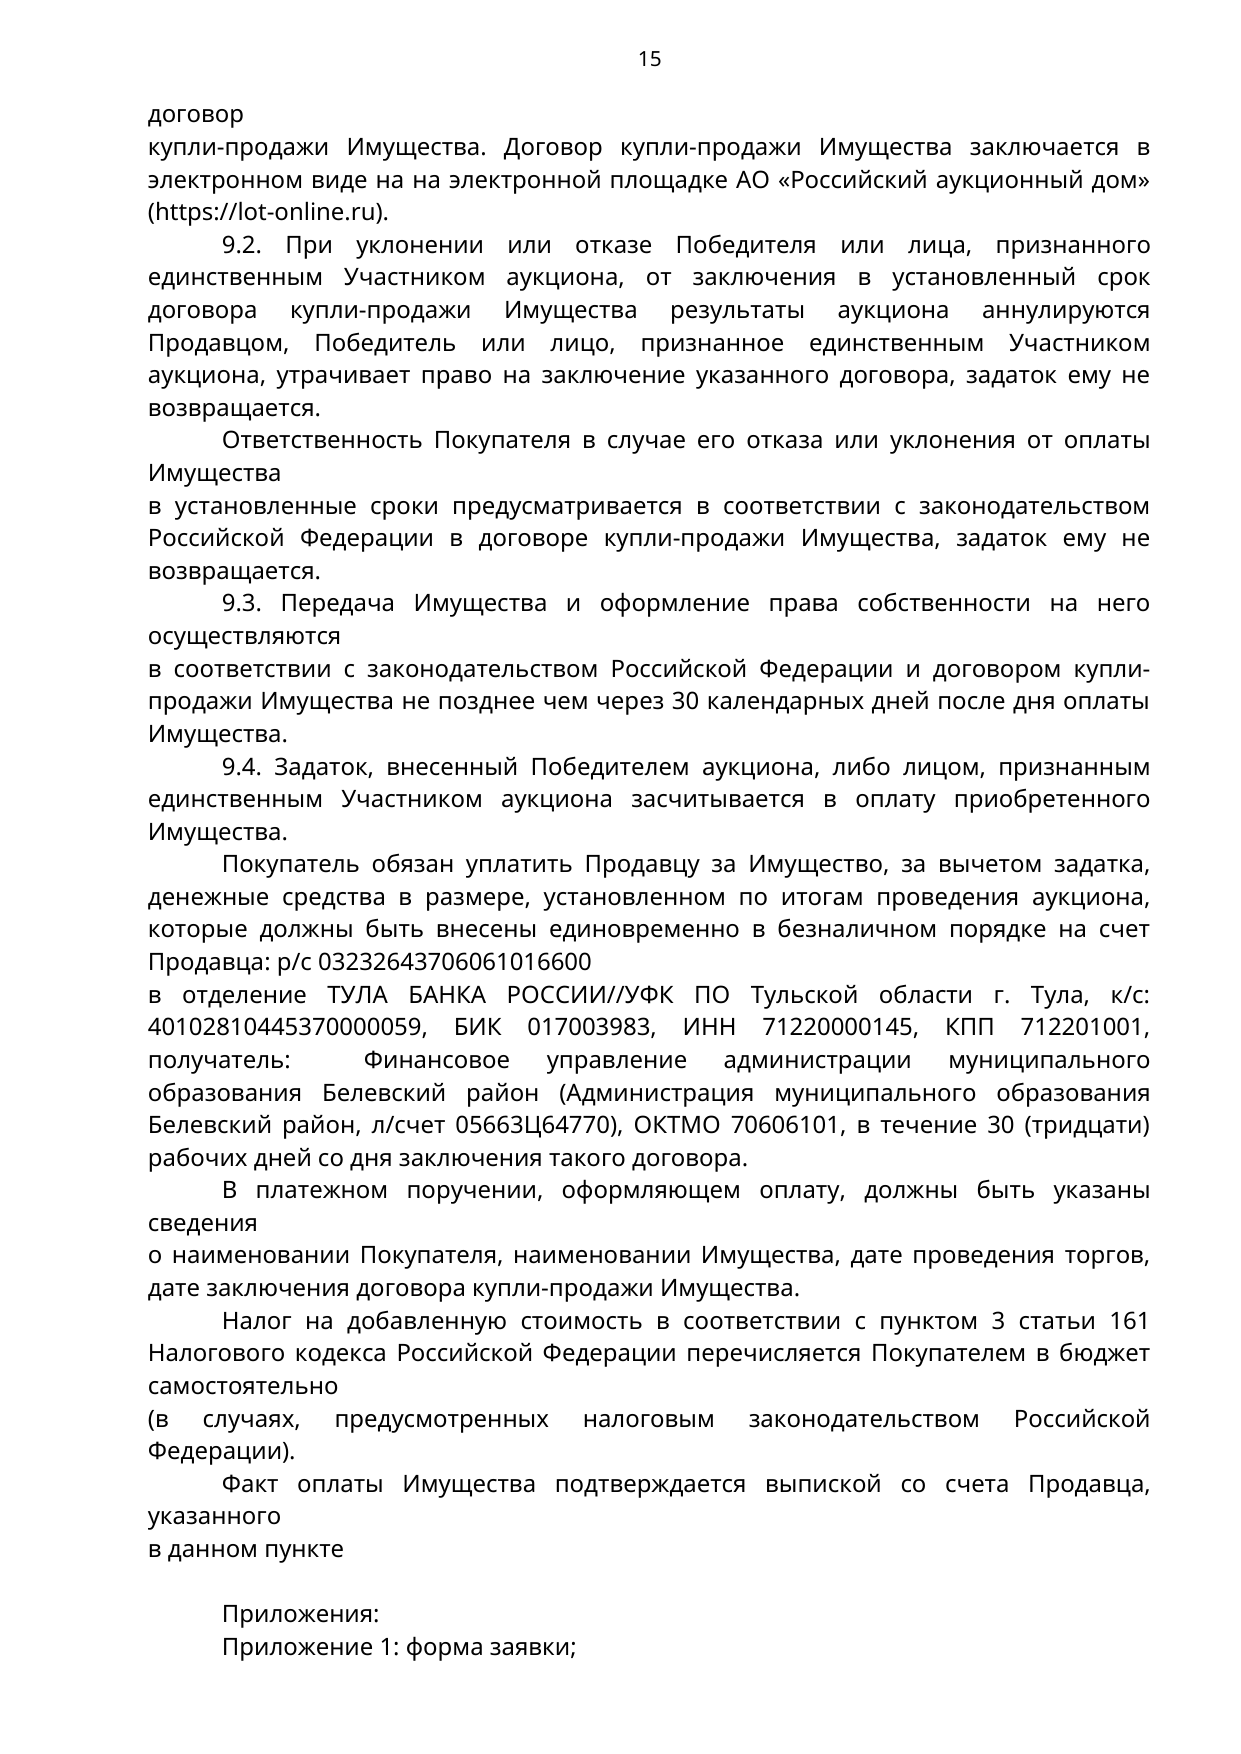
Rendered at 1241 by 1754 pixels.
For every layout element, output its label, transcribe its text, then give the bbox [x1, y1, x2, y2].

text Налог на добавленную стоимость в соответствии с пунктом 3 статьи 161 Налогового кодекса Российской Федерации перечисляется Покупателем в бюджет самостоятельно (в случаях, предусмотренных налоговым законодательством Российской Федерации). [148, 1303, 1152, 1467]
text Приложение 1: форма заявки; [148, 1629, 1152, 1662]
text В платежном поручении, оформляющем оплату, должны быть указаны сведения о наименовании Покупателя, наименовании Имущества, дате проведения торгов, дате заключения договора купли-продажи Имущества. [148, 1173, 1152, 1303]
text Покупатель обязан уплатить Продавцу за Имущество, за вычетом задатка, денежные средства в размере, установленном по итогам проведения аукциона, которые должны быть внесены единовременно в безналичном порядке на счет Продавца: р/с 03232643706061016600 [148, 847, 1152, 977]
text 9.3. Передача Имущества и оформление права собственности на него осуществляются в соответствии с законодательством Российской Федерации и договором купли-продажи Имущества не позднее чем через 30 календарных дней после дня оплаты Имущества. [148, 586, 1152, 749]
text Ответственность Покупателя в случае его отказа или уклонения от оплаты Имущества в установленные сроки предусматривается в соответствии с законодательством Российской Федерации в договоре купли-продажи Имущества, задаток ему не возвращается. [148, 423, 1152, 586]
text 9.2. При уклонении или отказе Победителя или лица, признанного единственным Участником аукциона, от заключения в установленный срок договора купли-продажи Имущества результаты аукциона аннулируются Продавцом, Победитель или лицо, признанное единственным Участником аукциона, утрачивает право на заключение указанного договора, задаток ему не возвращается. [148, 228, 1152, 423]
text Приложения: [148, 1597, 1152, 1629]
text Факт оплаты Имущества подтверждается выпиской со счета Продавца, указанного в данном пункте [148, 1467, 1152, 1564]
text в отделение ТУЛА БАНКА РОССИИ//УФК ПО Тульской области г. Тула, к/с: 40102810445370000059, БИК 017003983, ИНН 71220000145, КПП 712201001, получатель: Финансовое управление администрации муниципального образования Белевский район (Администрация муниципального образования Белевский район, л/счет 05663Ц64770), ОКТМО 70606101, в течение 30 (тридцати) рабочих дней со дня заключения такого договора. [148, 977, 1152, 1173]
text 9.4. Задаток, внесенный Победителем аукциона, либо лицом, признанным единственным Участником аукциона засчитывается в оплату приобретенного Имущества. [148, 749, 1152, 847]
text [148, 97, 1152, 228]
